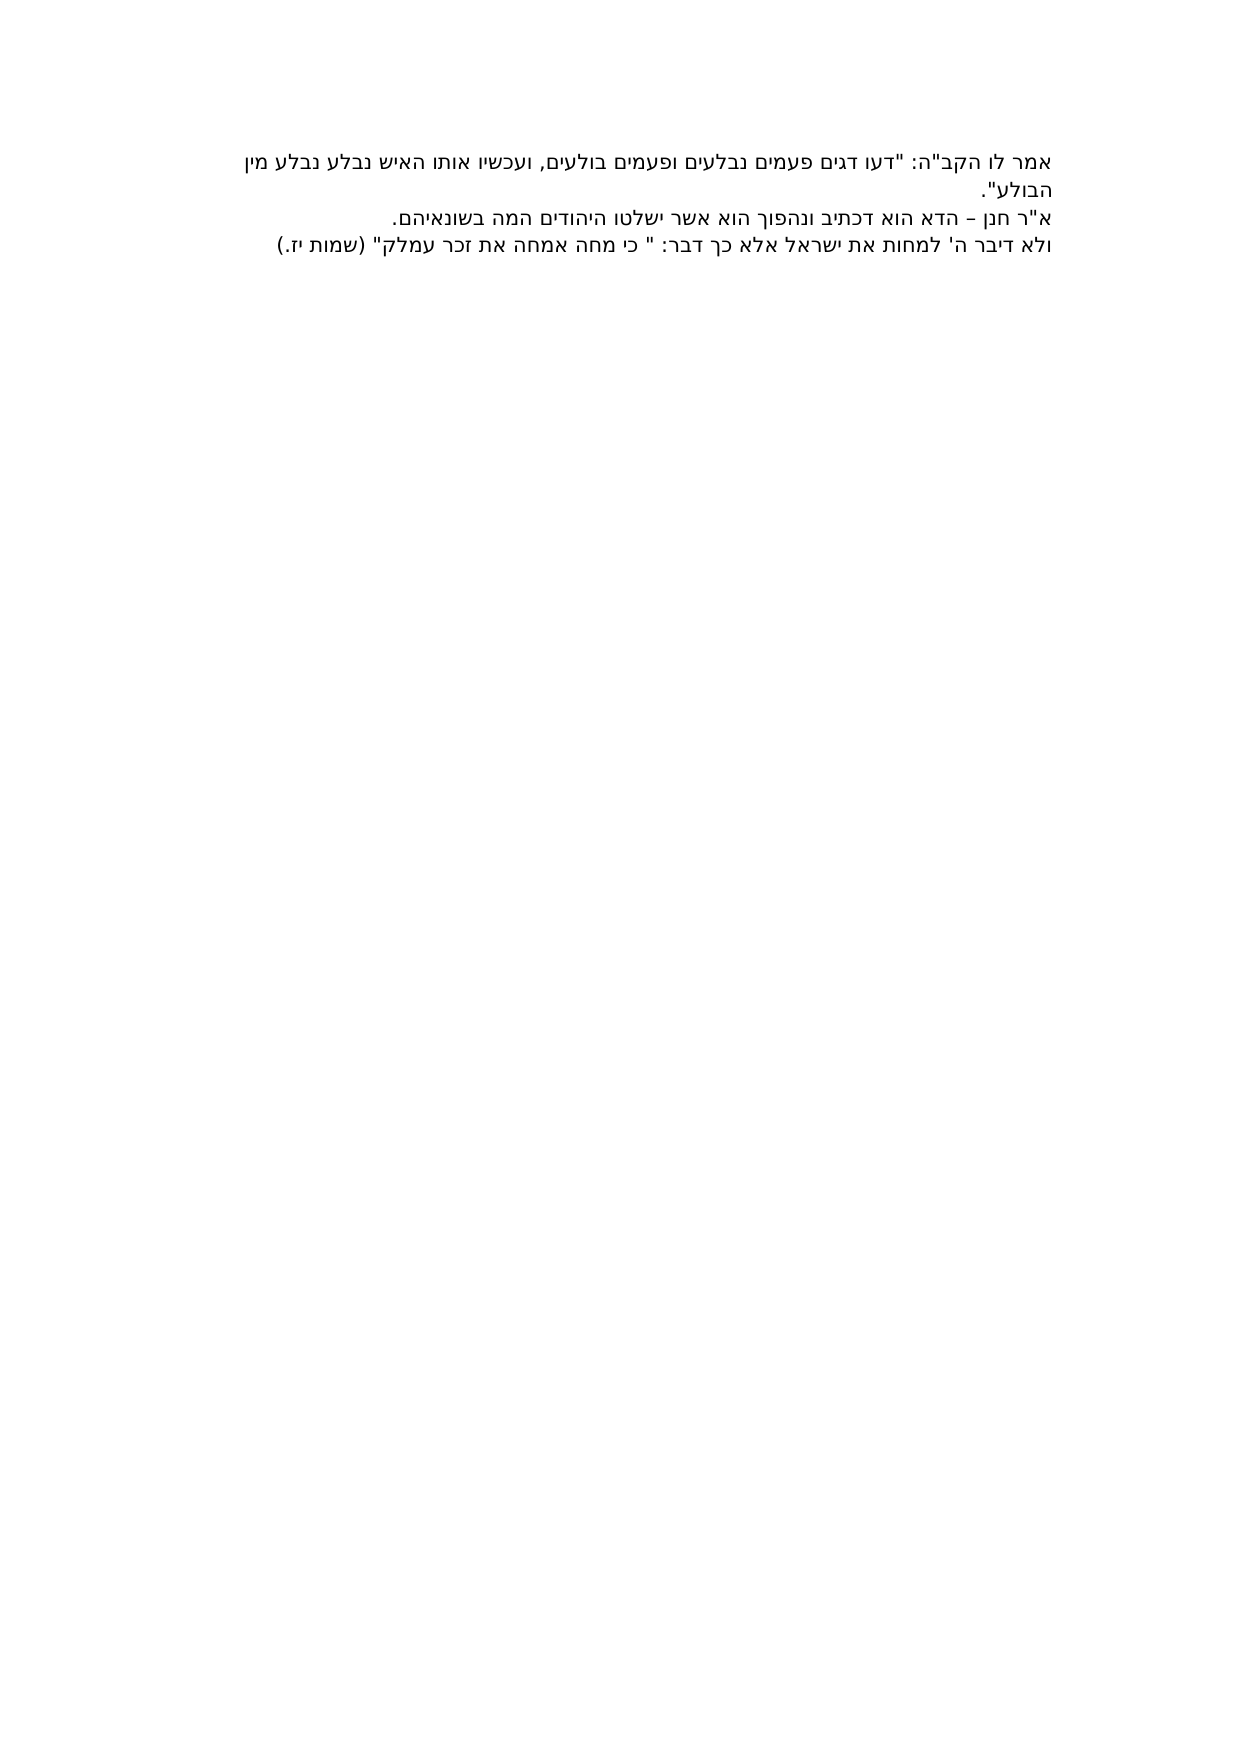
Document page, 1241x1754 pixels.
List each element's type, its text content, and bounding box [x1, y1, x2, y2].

text א"ר חנן – הדא הוא דכתיב ונהפוך הוא אשר ישלטו היהודים המה בשונאיהם. [187, 206, 1053, 230]
text אמר לו הקב"ה: "דעו דגים פעמים נבלעים ופעמים בולעים, ועכשיו אותו האיש נבלע נבלע מין הבולע". [187, 150, 1053, 202]
text ולא דיבר ה' למחות את ישראל אלא כך דבר: " כי מחה אמחה את זכר עמלק" (שמות יז.) [187, 233, 1053, 258]
